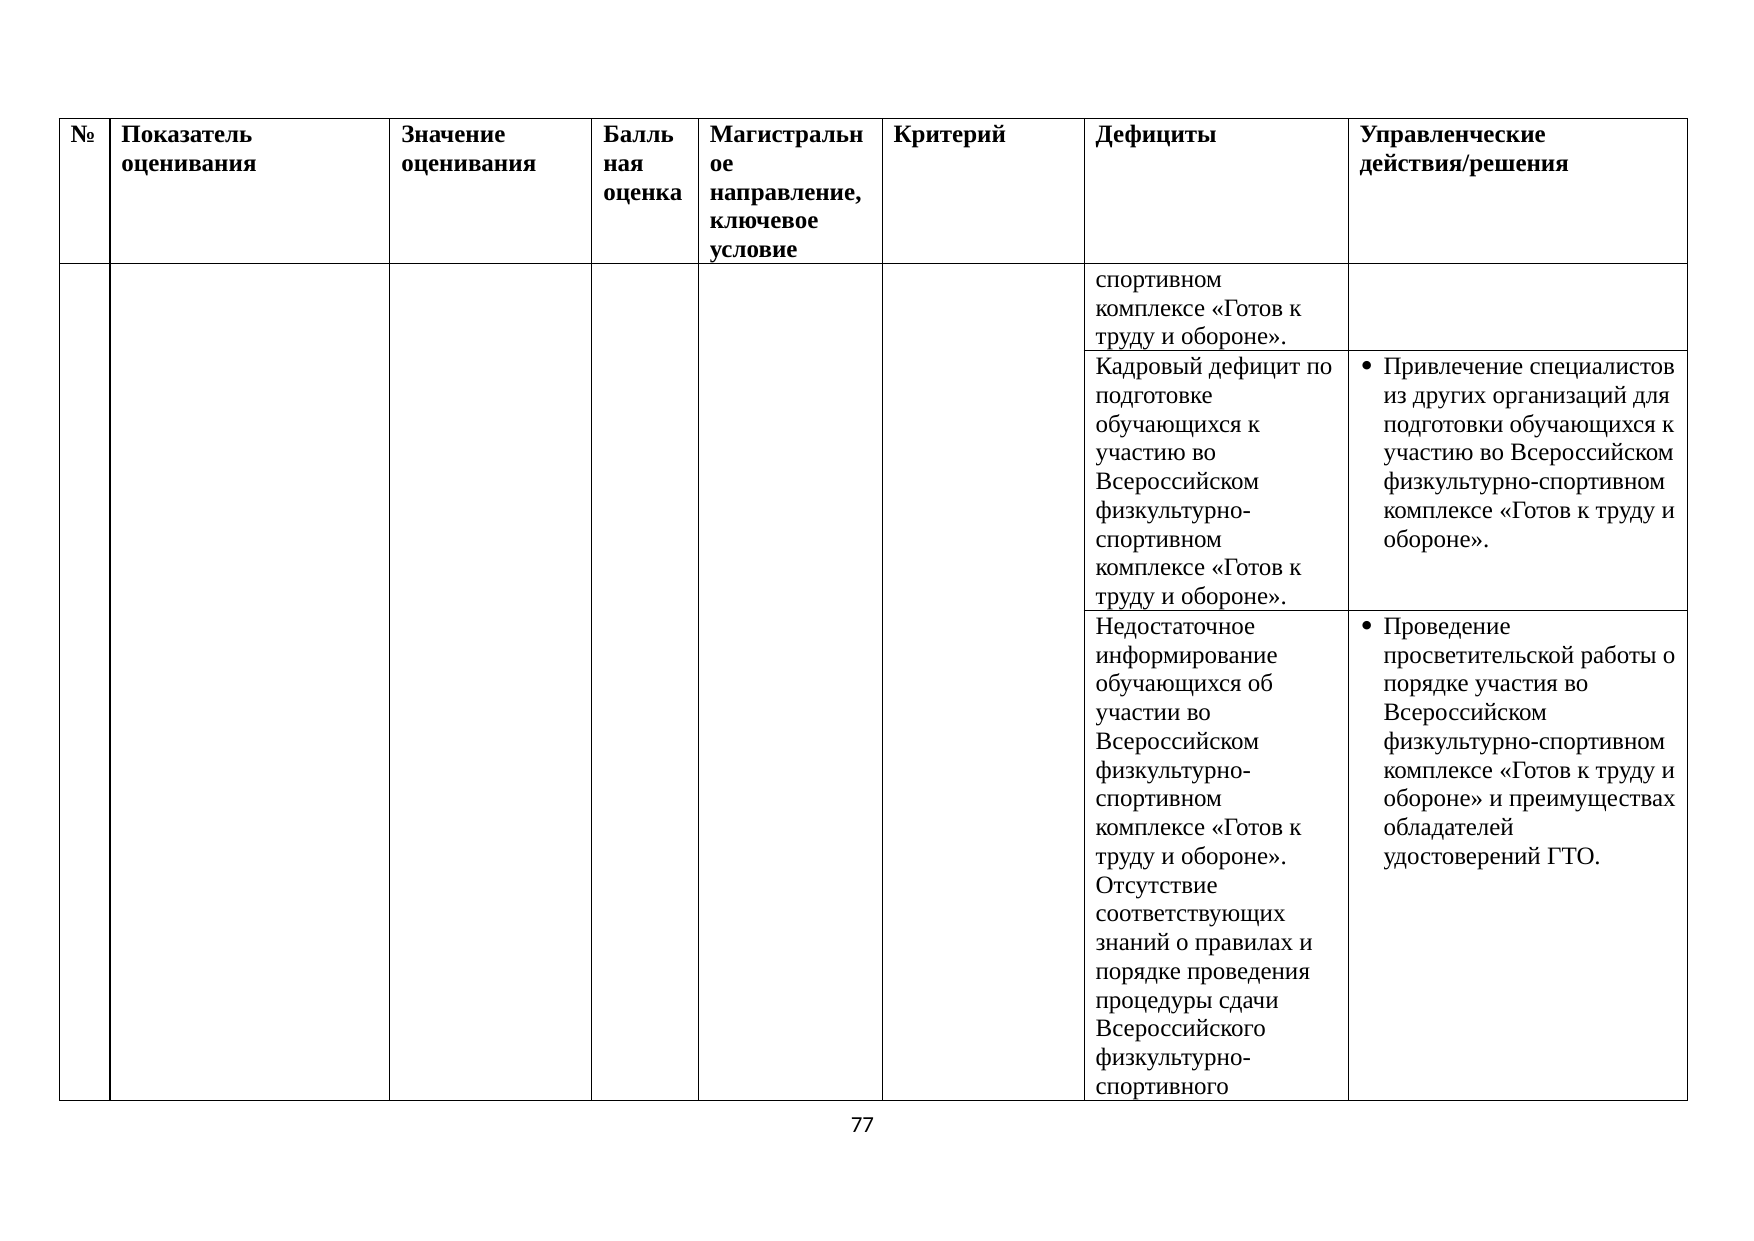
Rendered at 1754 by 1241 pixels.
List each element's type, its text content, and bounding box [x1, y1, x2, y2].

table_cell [1085, 264, 1348, 350]
table_header Магистральное направление, ключевое условие [699, 119, 882, 263]
table_header Значение оценивания [390, 119, 591, 263]
table_header Управленческие действия/решения [1349, 119, 1687, 263]
table_header Показатель оценивания [111, 119, 389, 263]
table_cell Привлечение специалистов из других организаций для подготовки обучающихся к участию во Всероссийском физкультурно-спортивном комплексе «Готов к труду и обороне». [1349, 351, 1687, 610]
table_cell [1085, 611, 1348, 1100]
table_header Дефициты [1085, 119, 1348, 263]
table_header № [60, 119, 109, 263]
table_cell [1349, 264, 1687, 350]
table_header Критерий [883, 119, 1084, 263]
table_header Балльная оценка [592, 119, 698, 263]
table_cell Кадровый дефицит по подготовке обучающихся к участию во Всероссийском физкультурно-спортивном комплексе «Готов к труду и обороне». [1085, 351, 1348, 610]
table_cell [1349, 611, 1687, 1100]
